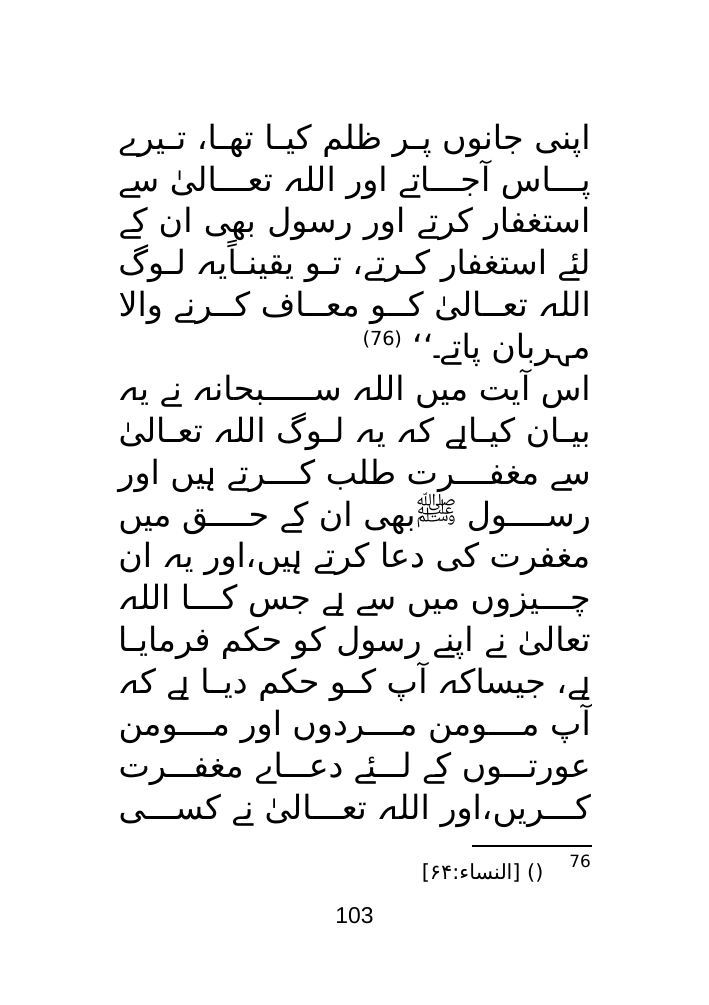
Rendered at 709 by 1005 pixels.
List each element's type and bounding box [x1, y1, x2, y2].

text [118, 118, 591, 827]
